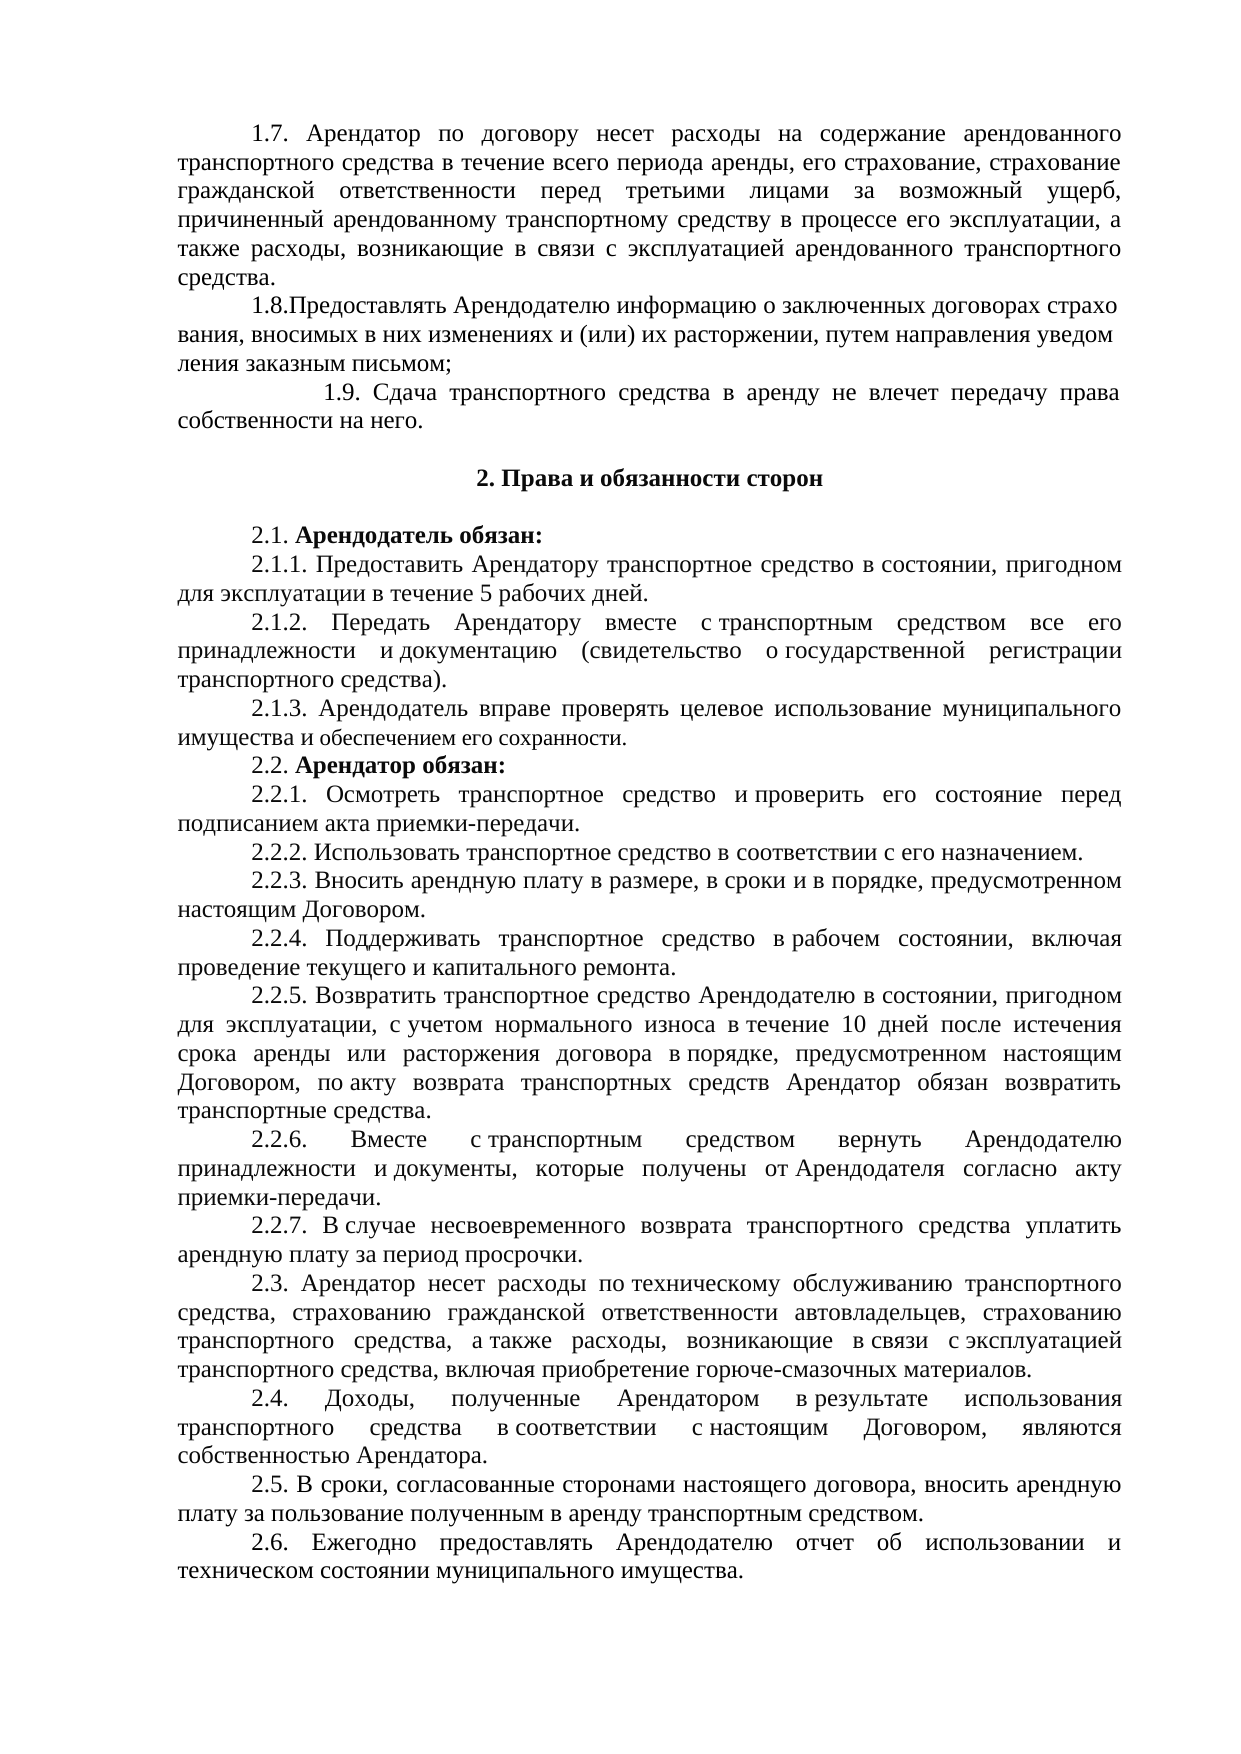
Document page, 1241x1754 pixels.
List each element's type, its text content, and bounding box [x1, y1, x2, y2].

text 2.1.1. Предоставить Арендатору транспортное средство в состоянии, пригодном для эксплуатации в течение 5 рабочих дней. [177, 549, 1122, 607]
text 2.2.2. Использовать транспортное средство в соответствии с его назначением. [177, 837, 1122, 866]
text 2. Права и обязанности сторон [177, 463, 1122, 492]
text 2.5. В сроки, согласованные сторонами настоящего договора, вносить арендную плату за пользование полученным в аренду транспортным средством. [177, 1469, 1122, 1527]
text 2.2.7. В случае несвоевременного возврата транспортного средства уплатить арендную плату за период просрочки. [177, 1211, 1122, 1268]
text 2.1.3. Арендодатель вправе проверять целевое использование муниципального имущества и обеспечением его сохранности. [177, 693, 1122, 751]
text 2.2.3. Вносить арендную плату в размере, в сроки и в порядке, предусмотренном настоящим Договором. [177, 866, 1122, 923]
text 1.8.Предоставлять Арендодателю информацию о заключенных договорах страхования, вносимых в них изменениях и (или) их расторжении, путем направления уведомления заказным письмом; [177, 291, 1122, 377]
text 1.7. Арендатор по договору несет расходы на содержание арендованного транспортного средства в течение всего периода аренды, его страхование, страхование гражданской ответственности перед третьими лицами за возможный ущерб, причиненный арендованному транспортному средству в процессе его эксплуатации, а также расходы, возникающие в связи с эксплуатацией арендованного транспортного средства. [177, 118, 1122, 291]
text 2.6. Ежегодно предоставлять Арендодателю отчет об использовании и техническом состоянии муниципального имущества. [177, 1527, 1122, 1584]
text 2.1.2. Передать Арендатору вместе с транспортным средством все его принадлежности и документацию (свидетельство о государственной регистрации транспортного средства). [177, 607, 1122, 693]
text 2.2.6. Вместе с транспортным средством вернуть Арендодателю принадлежности и документы, которые получены от Арендодателя согласно акту приемки-передачи. [177, 1124, 1122, 1211]
text 2.2.4. Поддерживать транспортное средство в рабочем состоянии, включая проведение текущего и капитального ремонта. [177, 923, 1122, 981]
text 2.1. Арендодатель обязан: [177, 521, 1122, 549]
text 1.9. Сдача транспортного средства в аренду не влечет передачу права собственности на него. [177, 377, 1122, 434]
text 2.3. Арендатор несет расходы по техническому обслуживанию транспортного средства, страхованию гражданской ответственности автовладельцев, страхованию транспортного средства, а также расходы, возникающие в связи с эксплуатацией транспортного средства, включая приобретение горюче-смазочных материалов. [177, 1268, 1122, 1383]
text 2.2. Арендатор обязан: [177, 751, 1122, 779]
text 2.2.5. Возвратить транспортное средство Арендодателю в состоянии, пригодном для эксплуатации, с учетом нормального износа в течение 10 дней после истечения срока аренды или расторжения договора в порядке, предусмотренном настоящим Договором, по акту возврата транспортных средств Арендатор обязан возвратить транспортные средства. [177, 981, 1122, 1124]
text 2.4. Доходы, полученные Арендатором в результате использования транспортного средства в соответствии с настоящим Договором, являются собственностью Арендатора. [177, 1383, 1122, 1469]
text 2.2.1. Осмотреть транспортное средство и проверить его состояние перед подписанием акта приемки-передачи. [177, 779, 1122, 837]
